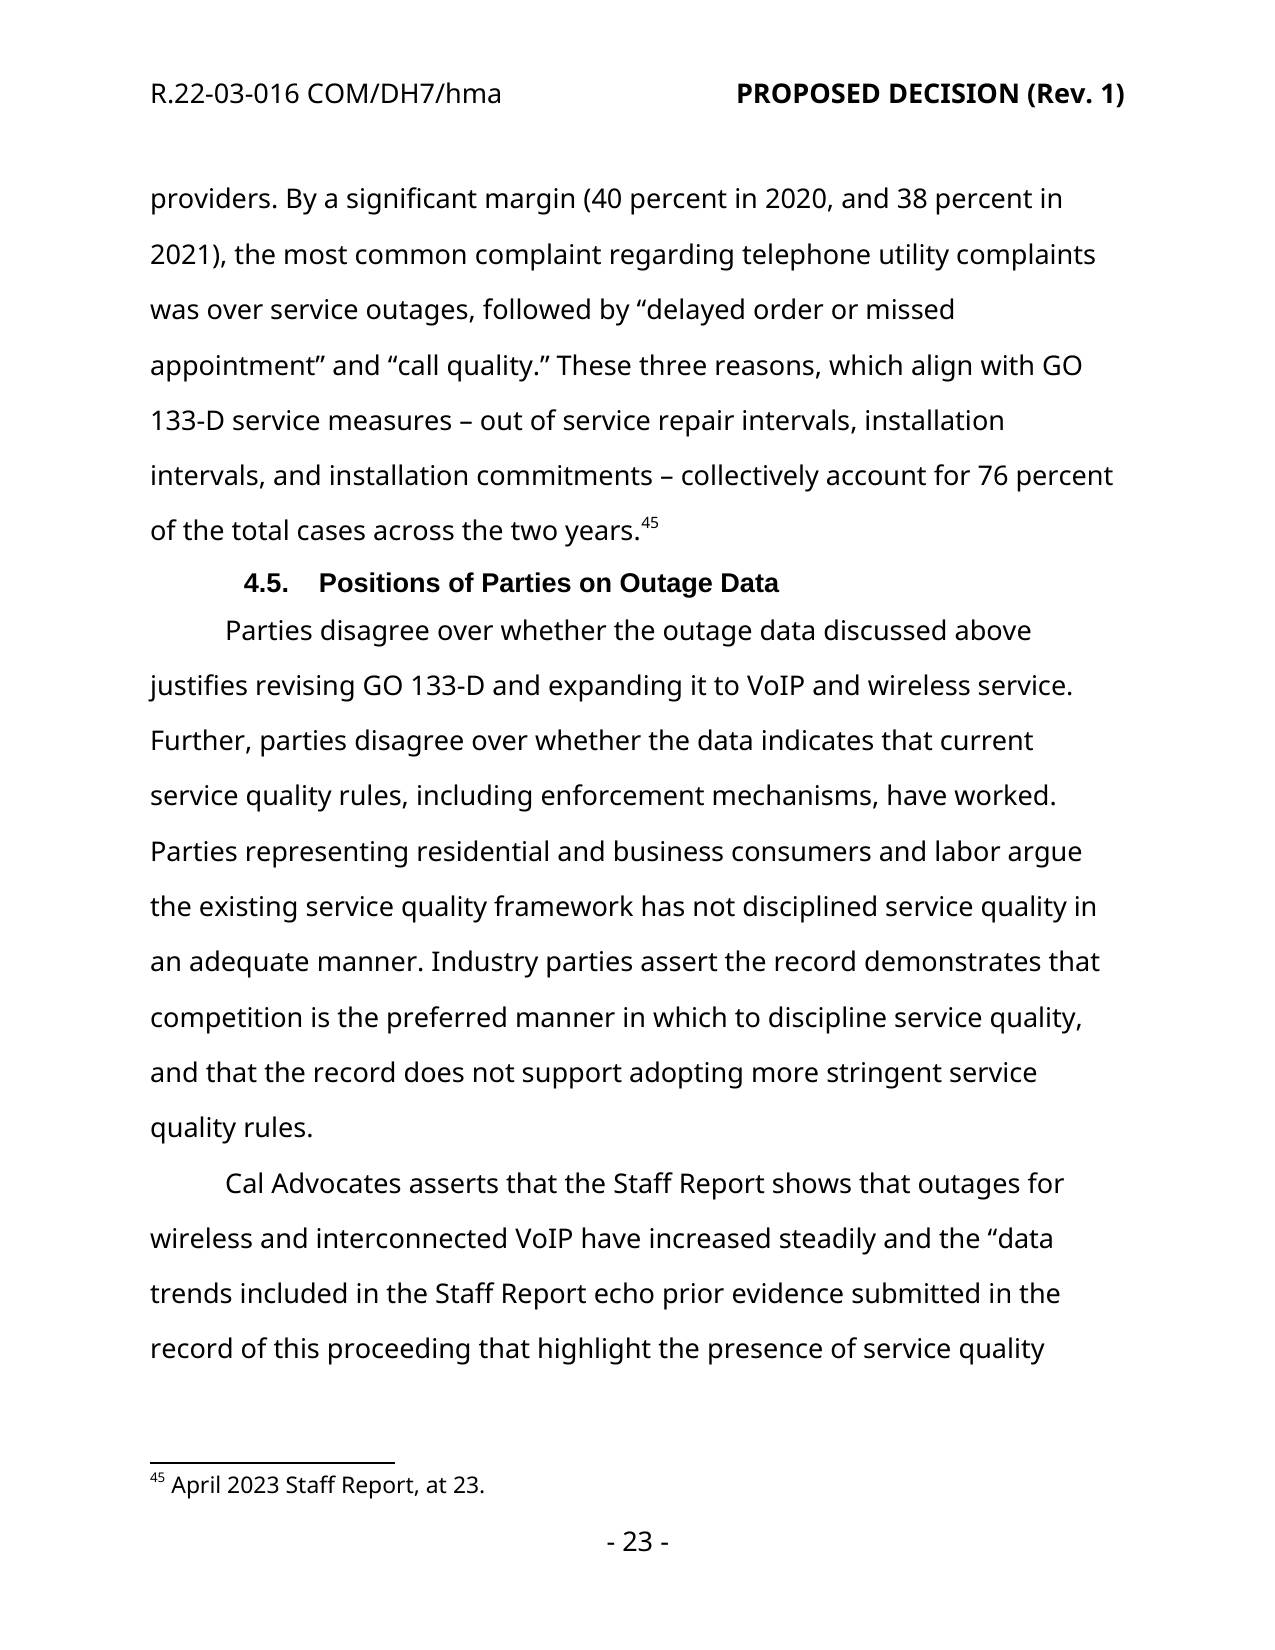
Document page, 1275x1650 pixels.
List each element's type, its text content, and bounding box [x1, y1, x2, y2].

subtitle Positions of Parties on Outage Data [244, 567, 1125, 598]
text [150, 1164, 1125, 1367]
text Parties disagree over whether the outage data discussed above justifies revising GO 133-D and expanding it to VoIP and wireless service. Further, parties disagree over whether the data indicates that current service quality rules, including enforcement mechanisms, have worked. Parties representing residential and business consumers and labor argue the existing service quality framework has not disciplined service quality in an adequate manner. Industry parties assert the record demonstrates that competition is the preferred manner in which to discipline service quality, and that the record does not support adopting more stringent service quality rules. [150, 611, 1125, 1146]
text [150, 180, 1125, 549]
